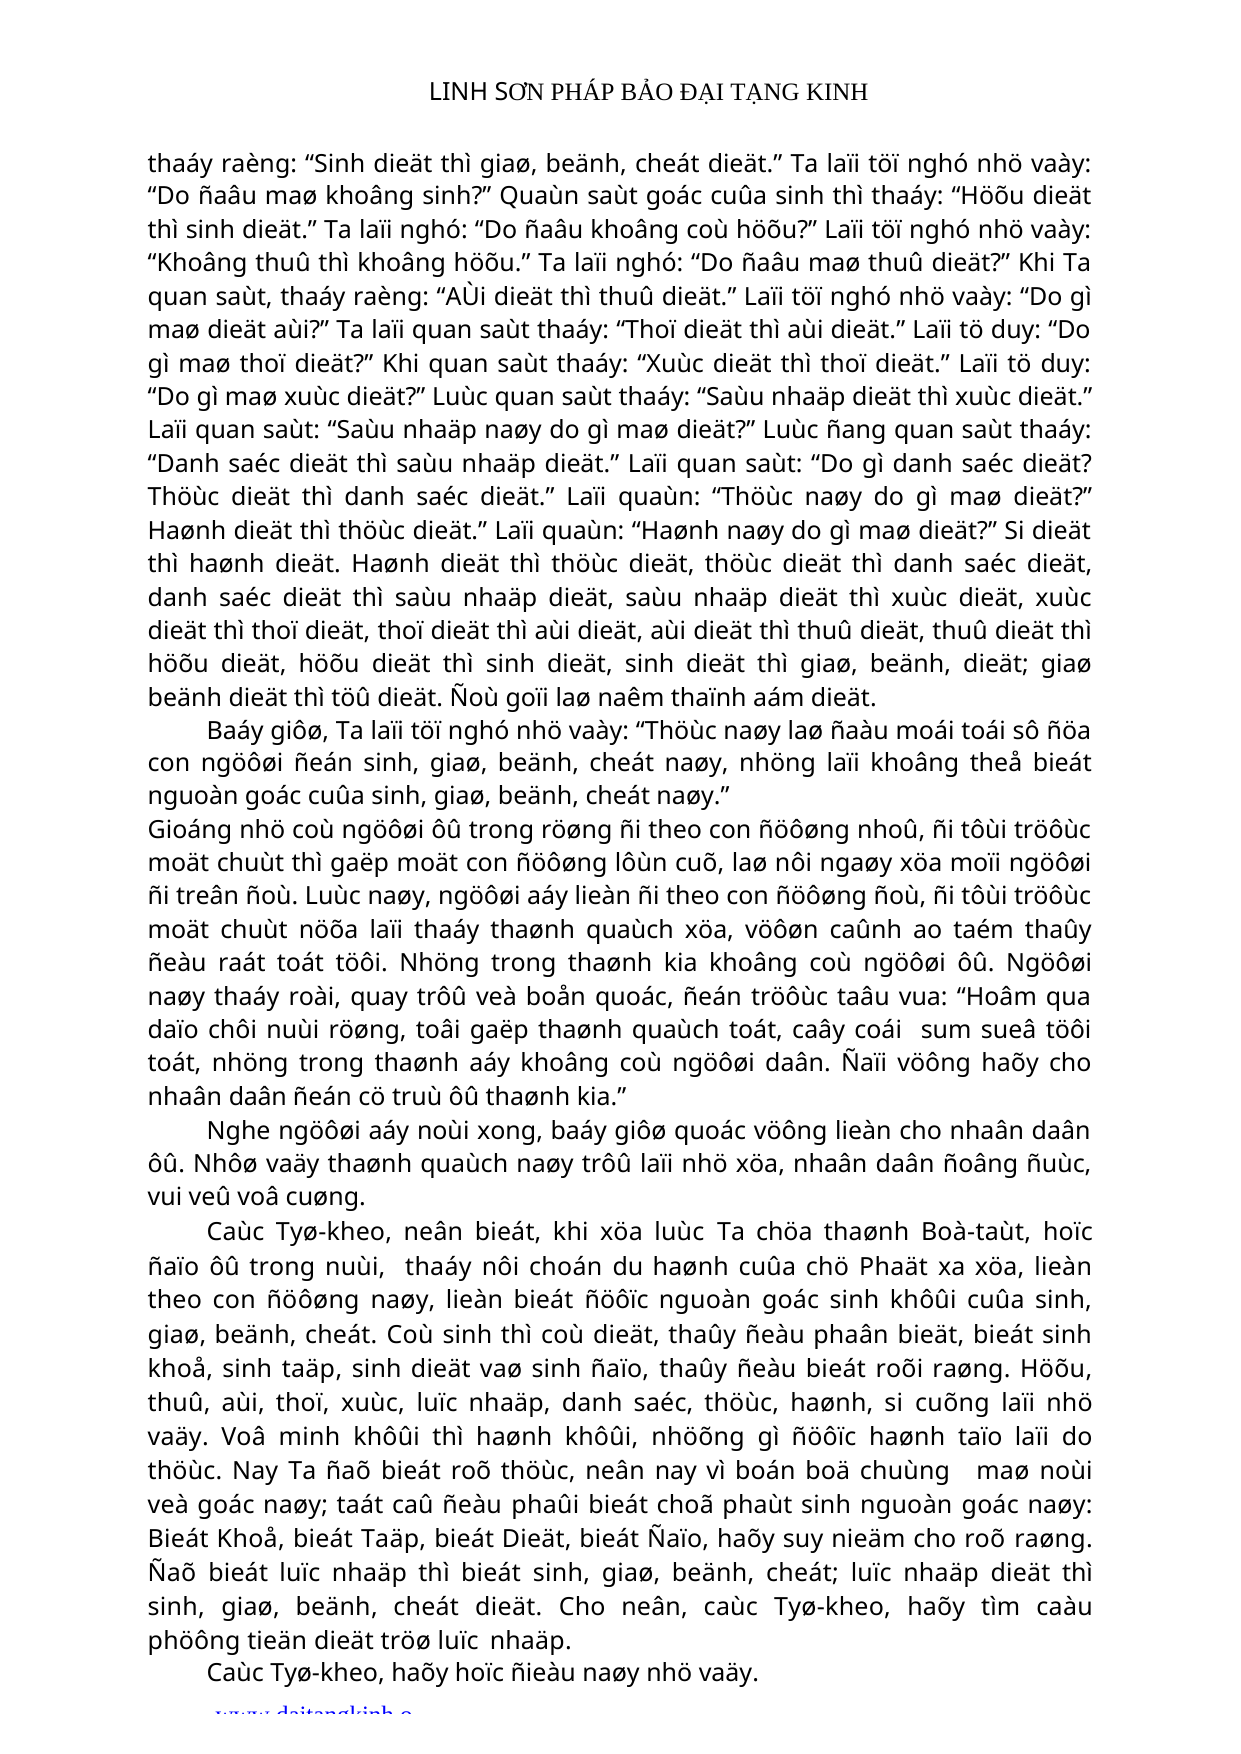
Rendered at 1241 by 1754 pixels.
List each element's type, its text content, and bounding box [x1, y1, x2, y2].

text Baáy giôø, Ta laïi töï nghó nhö vaày: “Thöùc naøy laø ñaàu moái toái sô ñöa con ngöôøi ñeán sinh, giaø, beänh, cheát naøy, nhöng laïi khoâng theå bieát nguoàn goác cuûa sinh, giaø, beänh, cheát naøy.” [147, 714, 1093, 812]
text Nghe ngöôøi aáy noùi xong, baáy giôø quoác vöông lieàn cho nhaân daân ôû. Nhôø vaäy thaønh quaùch naøy trôû laïi nhö xöa, nhaân daân ñoâng ñuùc, vui veû voâ cuøng. [147, 1112, 1092, 1213]
text Caùc Tyø-kheo, haõy hoïc ñieàu naøy nhö vaäy. [206, 1657, 1105, 1688]
text Caùc Tyø-kheo, neân bieát, khi xöa luùc Ta chöa thaønh Boà-taùt, hoïc ñaïo ôû trong nuùi, thaáy nôi choán du haønh cuûa chö Phaät xa xöa, lieàn theo con ñöôøng naøy, lieàn bieát ñöôïc nguoàn goác sinh khôûi cuûa sinh, giaø, beänh, cheát. Coù sinh thì coù dieät, thaûy ñeàu phaân bieät, bieát sinh khoå, sinh taäp, sinh dieät vaø sinh ñaïo, thaûy ñeàu bieát roõi raøng. Höõu, thuû, aùi, thoï, xuùc, luïc nhaäp, danh saéc, thöùc, haønh, si cuõng laïi nhö vaäy. Voâ minh khôûi thì haønh khôûi, nhöõng gì ñöôïc haønh taïo laïi do thöùc. Nay Ta ñaõ bieát roõ thöùc, neân nay vì boán boä chuùng maø noùi veà goác naøy; taát caû ñeàu phaûi bieát choã phaùt sinh nguoàn goác naøy: Bieát Khoå, bieát Taäp, bieát Dieät, bieát Ñaïo, haõy suy nieäm cho roõ raøng. Ñaõ bieát luïc nhaäp thì bieát sinh, giaø, beänh, cheát; luïc nhaäp dieät thì sinh, giaø, beänh, cheát dieät. Cho neân, caùc Tyø-kheo, haõy tìm caàu phöông tieän dieät tröø luïc nhaäp. [147, 1214, 1093, 1657]
text Gioáng nhö coù ngöôøi ôû trong röøng ñi theo con ñöôøng nhoû, ñi tôùi tröôùc moät chuùt thì gaëp moät con ñöôøng lôùn cuõ, laø nôi ngaøy xöa moïi ngöôøi ñi treân ñoù. Luùc naøy, ngöôøi aáy lieàn ñi theo con ñöôøng ñoù, ñi tôùi tröôùc moät chuùt nöõa laïi thaáy thaønh quaùch xöa, vöôøn caûnh ao taém thaûy ñeàu raát toát töôi. Nhöng trong thaønh kia khoâng coù ngöôøi ôû. Ngöôøi naøy thaáy roài, quay trôû veà boån quoác, ñeán tröôùc taâu vua: “Hoâm qua daïo chôi nuùi röøng, toâi gaëp thaønh quaùch toát, caây coái sum sueâ töôi toát, nhöng trong thaønh aáy khoâng coù ngöôøi daân. Ñaïi vöông haõy cho nhaân daân ñeán cö truù ôû thaønh kia.” [147, 812, 1093, 1112]
text thaáy raèng: “Sinh dieät thì giaø, beänh, cheát dieät.” Ta laïi töï nghó nhö vaày: “Do ñaâu maø khoâng sinh?” Quaùn saùt goác cuûa sinh thì thaáy: “Höõu dieät thì sinh dieät.” Ta laïi nghó: “Do ñaâu khoâng coù höõu?” Laïi töï nghó nhö vaày: “Khoâng thuû thì khoâng höõu.” Ta laïi nghó: “Do ñaâu maø thuû dieät?” Khi Ta quan saùt, thaáy raèng: “AÙi dieät thì thuû dieät.” Laïi töï nghó nhö vaày: “Do gì maø dieät aùi?” Ta laïi quan saùt thaáy: “Thoï dieät thì aùi dieät.” Laïi tö duy: “Do gì maø thoï dieät?” Khi quan saùt thaáy: “Xuùc dieät thì thoï dieät.” Laïi tö duy: “Do gì maø xuùc dieät?” Luùc quan saùt thaáy: “Saùu nhaäp dieät thì xuùc dieät.” Laïi quan saùt: “Saùu nhaäp naøy do gì maø dieät?” Luùc ñang quan saùt thaáy: “Danh saéc dieät thì saùu nhaäp dieät.” Laïi quan saùt: “Do gì danh saéc dieät? Thöùc dieät thì danh saéc dieät.” Laïi quaùn: “Thöùc naøy do gì maø dieät?” Haønh dieät thì thöùc dieät.” Laïi quaùn: “Haønh naøy do gì maø dieät?” Si dieät thì haønh dieät. Haønh dieät thì thöùc dieät, thöùc dieät thì danh saéc dieät, danh saéc dieät thì saùu nhaäp dieät, saùu nhaäp dieät thì xuùc dieät, xuùc dieät thì thoï dieät, thoï dieät thì aùi dieät, aùi dieät thì thuû dieät, thuû dieät thì höõu dieät, höõu dieät thì sinh dieät, sinh dieät thì giaø, beänh, dieät; giaø beänh dieät thì töû dieät. Ñoù goïi laø naêm thaïnh aám dieät. [147, 145, 1093, 714]
